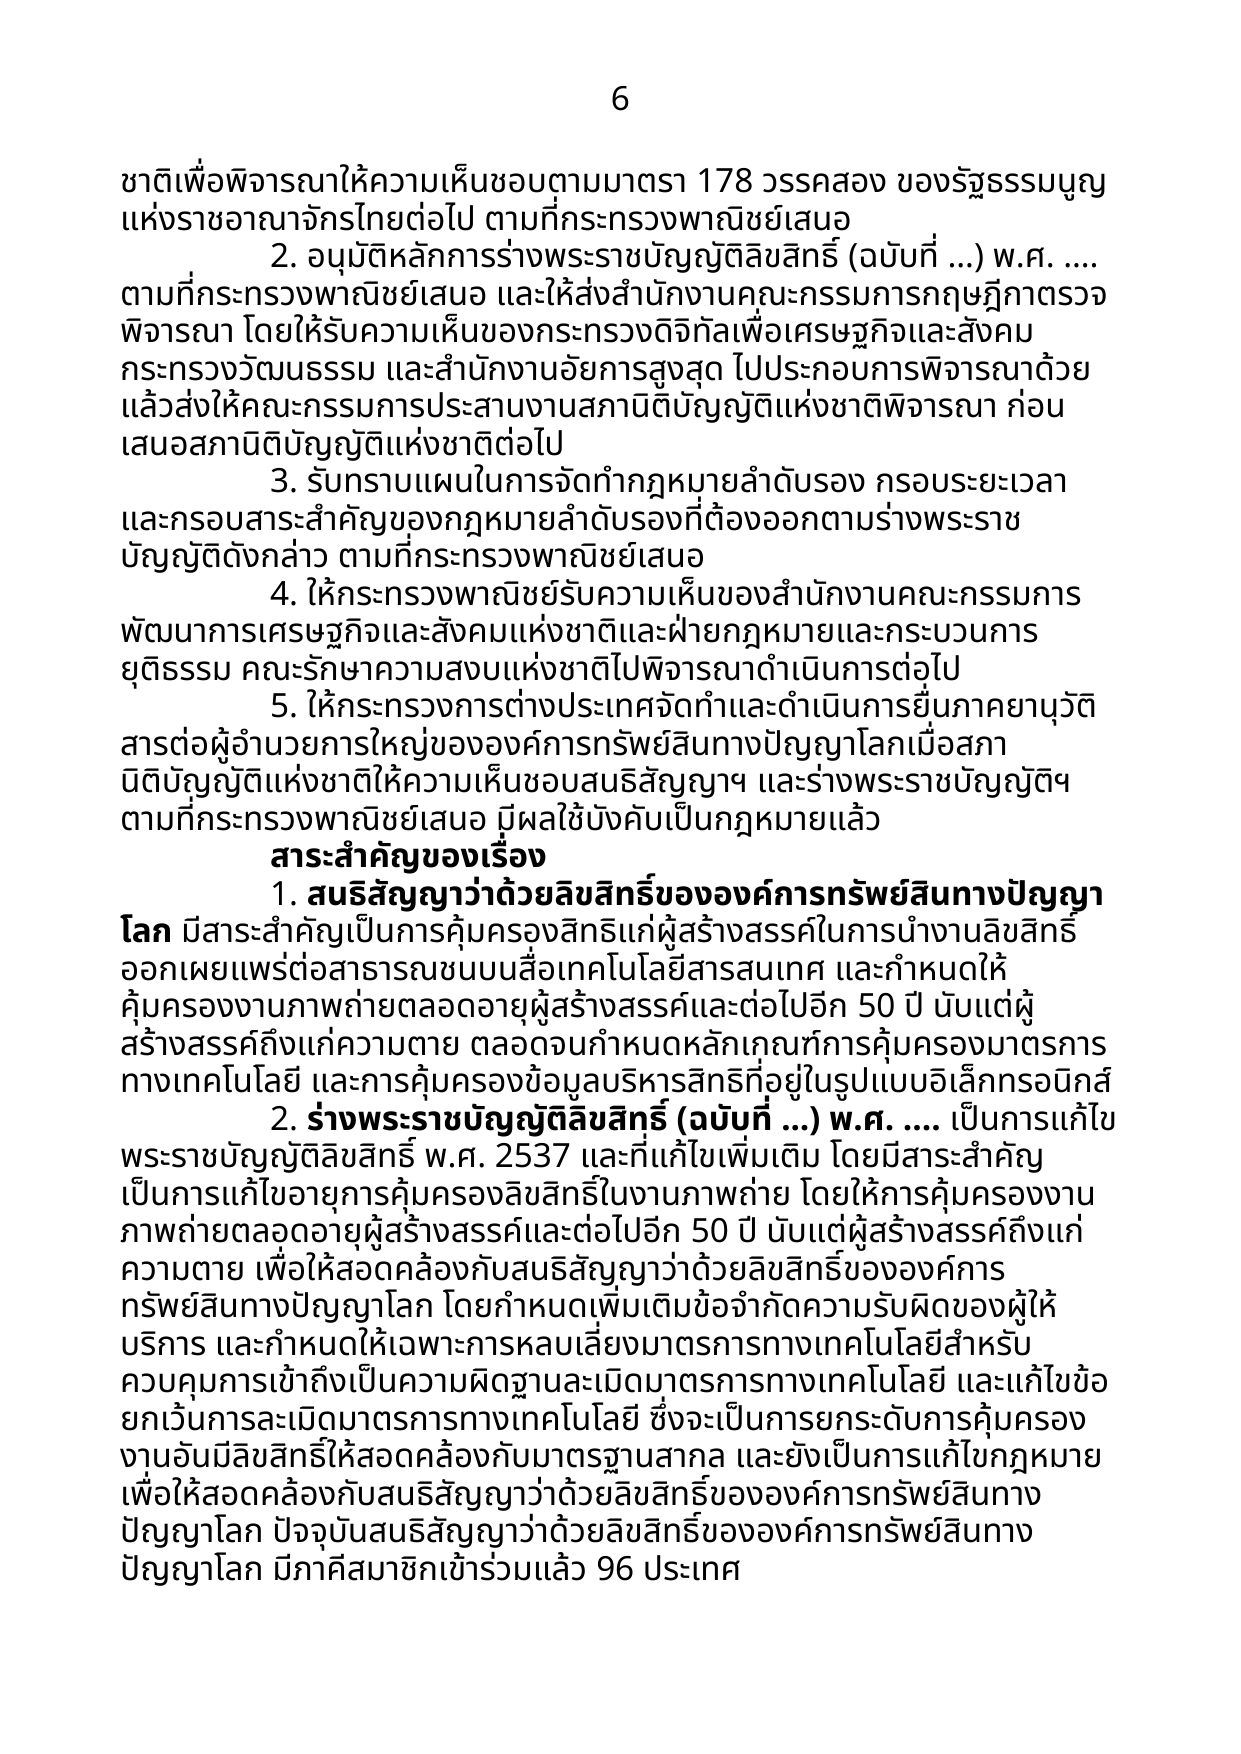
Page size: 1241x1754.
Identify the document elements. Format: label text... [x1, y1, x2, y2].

text 1. สนธิสัญญาว่าด้วยลิขสิทธิ์ขององค์การทรัพย์สินทางปัญญาโลก มีสาระสำคัญเป็นการคุ้มครองสิทธิแก่ผู้สร้างสรรค์ในการนำงานลิขสิทธิ์ออกเผยแพร่ต่อสาธารณชนบนสื่อเทคโนโลยีสารสนเทศ และกำหนดให้คุ้มครองงานภาพถ่ายตลอดอายุผู้สร้างสรรค์และต่อไปอีก 50 ปี นับแต่ผู้สร้างสรรค์ถึงแก่ความตาย ตลอดจนกำหนดหลักเกณฑ์การคุ้มครองมาตรการทางเทคโนโลยี และการคุ้มครองข้อมูลบริหารสิทธิที่อยู่ในรูปแบบอิเล็กทรอนิกส์ [120, 875, 1120, 1100]
text 4. ให้กระทรวงพาณิชย์รับความเห็นของสำนักงานคณะกรรมการพัฒนาการเศรษฐกิจและสังคมแห่งชาติและฝ่ายกฎหมายและกระบวนการยุติธรรม คณะรักษาความสงบแห่งชาติไปพิจารณาดำเนินการต่อไป [120, 575, 1120, 688]
text 2. ร่างพระราชบัญญัติลิขสิทธิ์ (ฉบับที่ …) พ.ศ. …. เป็นการแก้ไขพระราชบัญญัติลิขสิทธิ์ พ.ศ. 2537 และที่แก้ไขเพิ่มเติม โดยมีสาระสำคัญเป็นการแก้ไขอายุการคุ้มครองลิขสิทธิ์ในงานภาพถ่าย โดยให้การคุ้มครองงานภาพถ่ายตลอดอายุผู้สร้างสรรค์และต่อไปอีก 50 ปี นับแต่ผู้สร้างสรรค์ถึงแก่ความตาย เพื่อให้สอดคล้องกับสนธิสัญญาว่าด้วยลิขสิทธิ์ขององค์การทรัพย์สินทางปัญญาโลก โดยกำหนดเพิ่มเติมข้อจำกัดความรับผิดของผู้ให้บริการ และกำหนดให้เฉพาะการหลบเลี่ยงมาตรการทางเทคโนโลยีสำหรับควบคุมการเข้าถึงเป็นความผิดฐานละเมิดมาตรการทางเทคโนโลยี และแก้ไขข้อยกเว้นการละเมิดมาตรการทางเทคโนโลยี ซึ่งจะเป็นการยกระดับการคุ้มครองงานอันมีลิขสิทธิ์ให้สอดคล้องกับมาตรฐานสากล และยังเป็นการแก้ไขกฎหมายเพื่อให้สอดคล้องกับสนธิสัญญาว่าด้วยลิขสิทธิ์ขององค์การทรัพย์สินทางปัญญาโลก ปัจจุบันสนธิสัญญาว่าด้วยลิขสิทธิ์ขององค์การทรัพย์สินทางปัญญาโลก มีภาคีสมาชิกเข้าร่วมแล้ว 96 ประเทศ [120, 1100, 1120, 1588]
text 2. อนุมัติหลักการร่างพระราชบัญญัติลิขสิทธิ์ (ฉบับที่ …) พ.ศ. …. ตามที่กระทรวงพาณิชย์เสนอ และให้ส่งสำนักงานคณะกรรมการกฤษฎีกาตรวจพิจารณา โดยให้รับความเห็นของกระทรวงดิจิทัลเพื่อเศรษฐกิจและสังคม กระทรวงวัฒนธรรม และสำนักงานอัยการสูงสุด ไปประกอบการพิจารณาด้วย แล้วส่งให้คณะกรรมการประสานงานสภานิติบัญญัติแห่งชาติพิจารณา ก่อนเสนอสภานิติบัญญัติแห่งชาติต่อไป [120, 238, 1120, 463]
text 3. รับทราบแผนในการจัดทำกฎหมายลำดับรอง กรอบระยะเวลา และกรอบสาระสำคัญของกฎหมายลำดับรองที่ต้องออกตามร่างพระราชบัญญัติดังกล่าว ตามที่กระทรวงพาณิชย์เสนอ [120, 463, 1120, 575]
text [120, 163, 1120, 238]
text สาระสำคัญของเรื่อง [120, 838, 1120, 875]
text 5. ให้กระทรวงการต่างประเทศจัดทำและดำเนินการยื่นภาคยานุวัติสารต่อผู้อำนวยการใหญ่ขององค์การทรัพย์สินทางปัญญาโลกเมื่อสภานิติบัญญัติแห่งชาติให้ความเห็นชอบสนธิสัญญาฯ และร่างพระราชบัญญัติฯ ตามที่กระทรวงพาณิชย์เสนอ มีผลใช้บังคับเป็นกฎหมายแล้ว [120, 688, 1120, 838]
